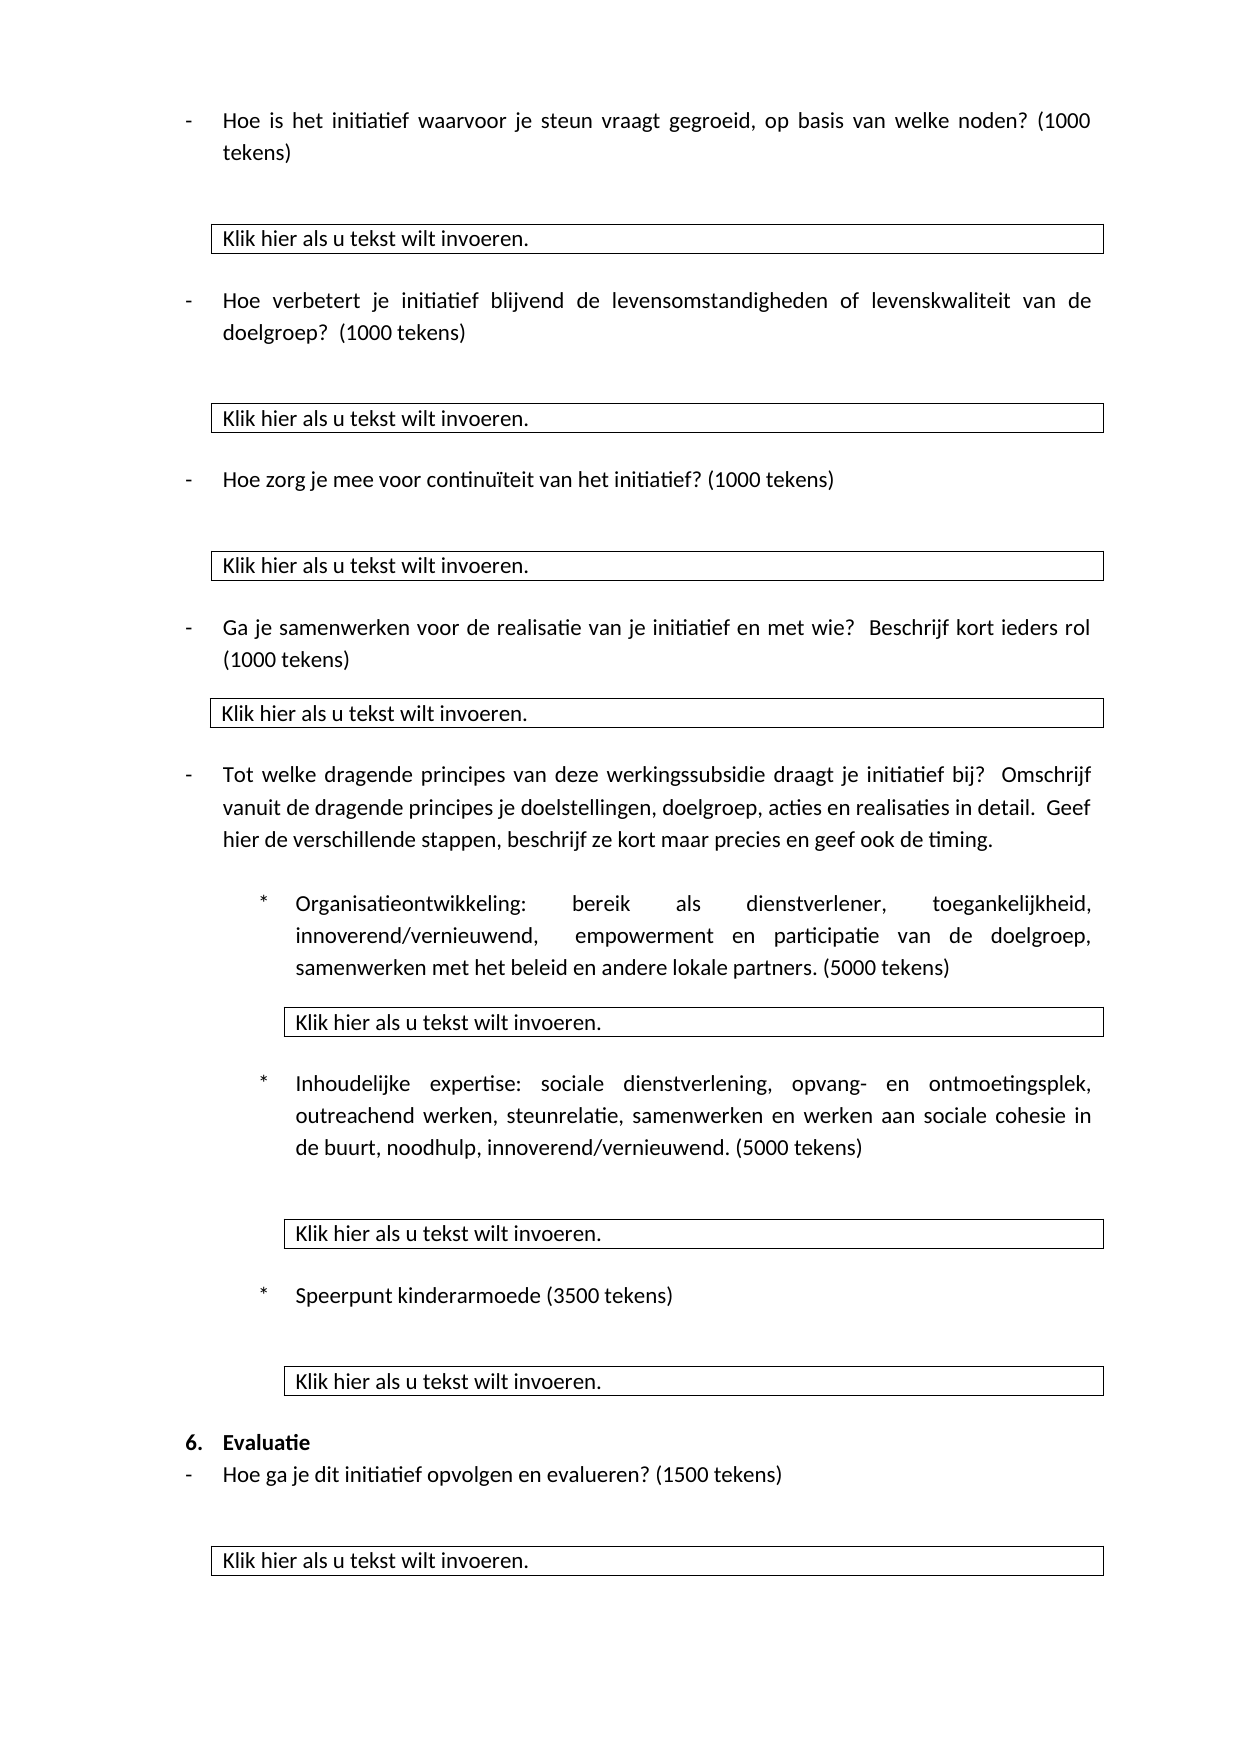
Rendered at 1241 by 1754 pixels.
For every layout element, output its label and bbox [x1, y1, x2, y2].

table_header [211, 699, 1103, 727]
table_header [212, 225, 1103, 252]
table_header [285, 1008, 1103, 1036]
table_header [285, 1220, 1103, 1247]
table_header [212, 552, 1103, 580]
table_header [285, 1367, 1103, 1395]
table_header [212, 404, 1103, 432]
table_header [212, 1547, 1103, 1575]
